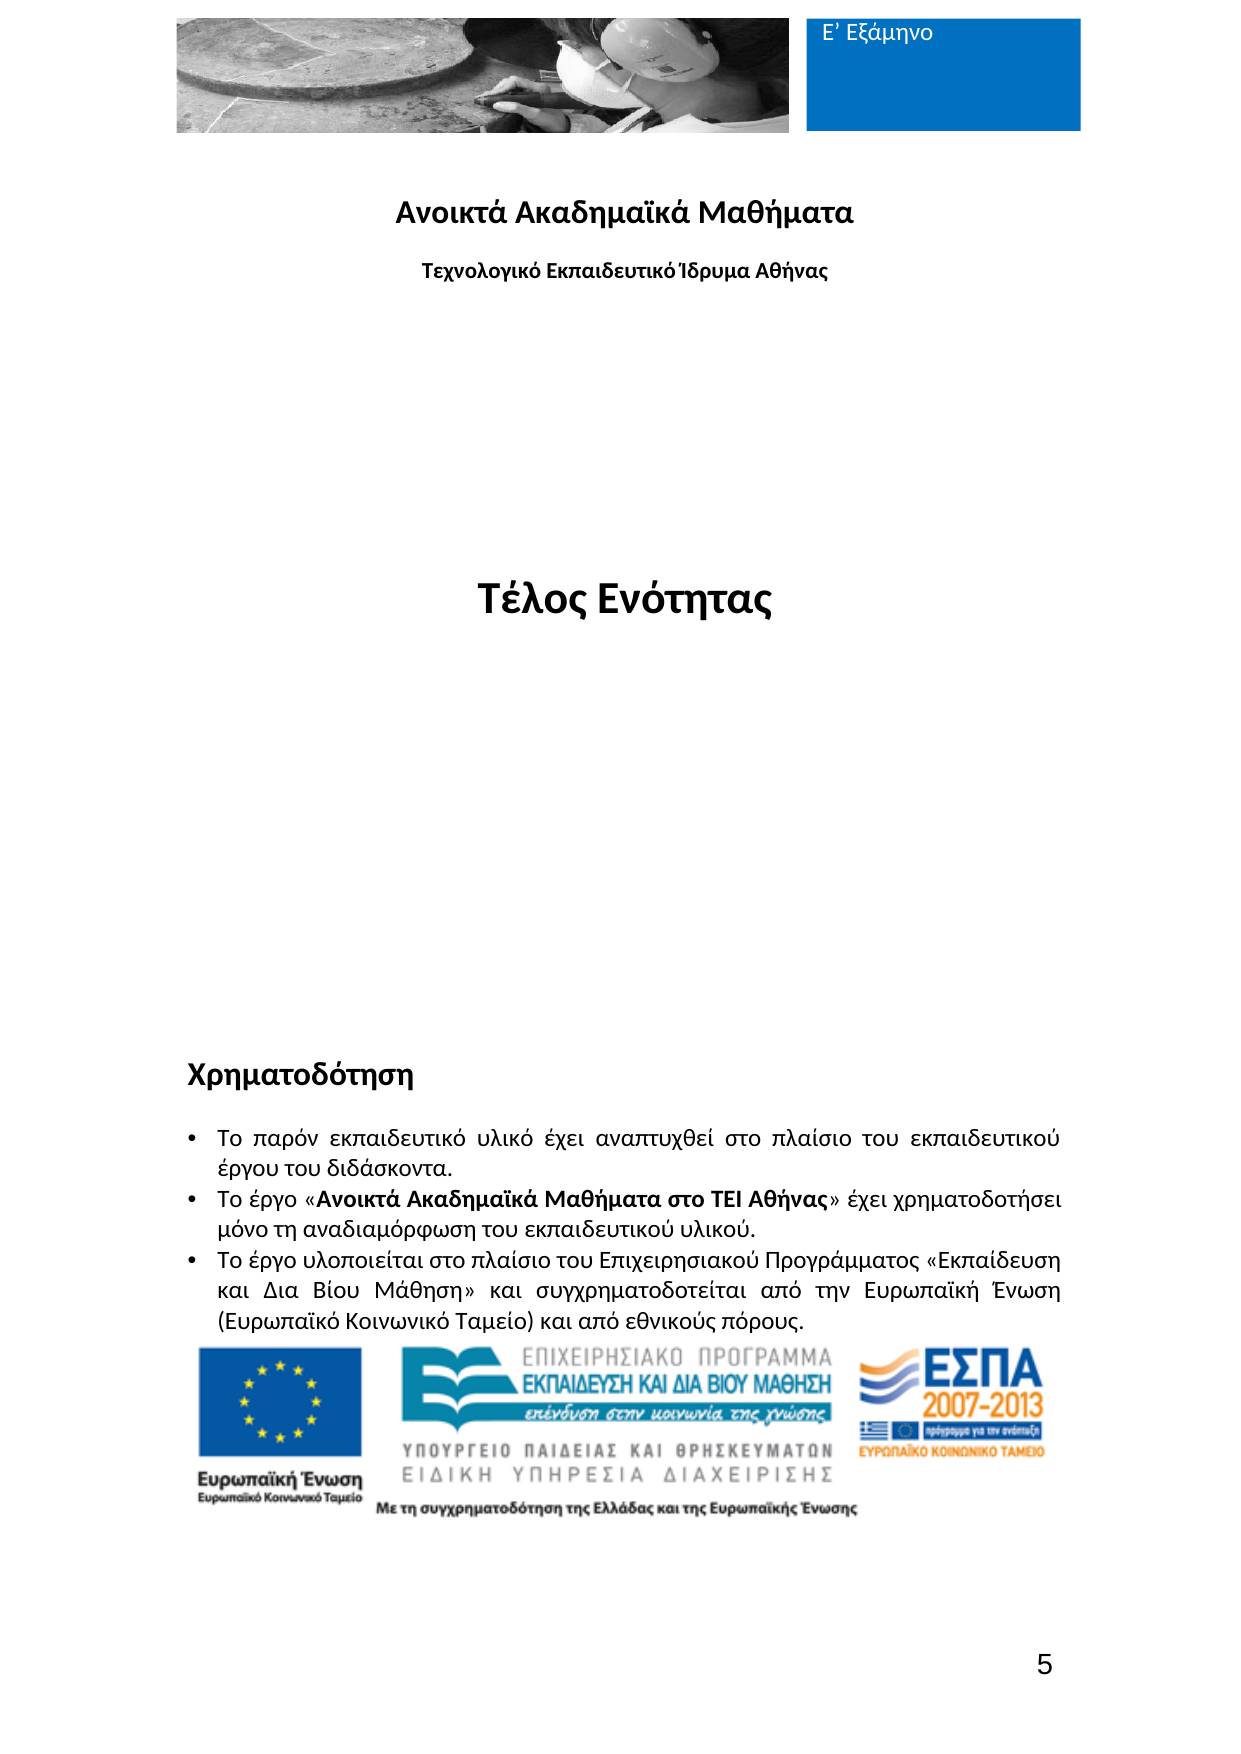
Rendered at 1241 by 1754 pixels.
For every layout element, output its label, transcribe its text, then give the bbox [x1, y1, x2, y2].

table_cell Τέλος Ενότητας [176, 308, 1073, 1053]
table_cell Χρηματοδότηση Το παρόν εκπαιδευτικό υλικό έχει αναπτυχθεί στο πλαίσιο του εκπαιδευτικού έργου του διδάσκοντα. Το έργο «Ανοικτά Ακαδημαϊκά Μαθήματα στο ΤΕΙ Αθήνας» έχει χρηματοδοτήσει μόνο τη αναδιαμόρφωση του εκπαιδευτικού υλικού. Το έργο υλοποιείται στο πλαίσιο του Επιχειρησιακού Προγράμματος «Εκπαίδευση και Δια Βίου Μάθηση» και συγχρηματοδοτείται από την Ευρωπαϊκή Ένωση (Ευρωπαϊκό Κοινωνικό Ταμείο) και από εθνικούς πόρους. [176, 1053, 1073, 1532]
picture [187, 1335, 1052, 1533]
table_header Ανοικτά Ακαδημαϊκά Μαθήματα Τεχνολογικό Εκπαιδευτικό Ίδρυμα Αθήνας [176, 150, 1073, 308]
